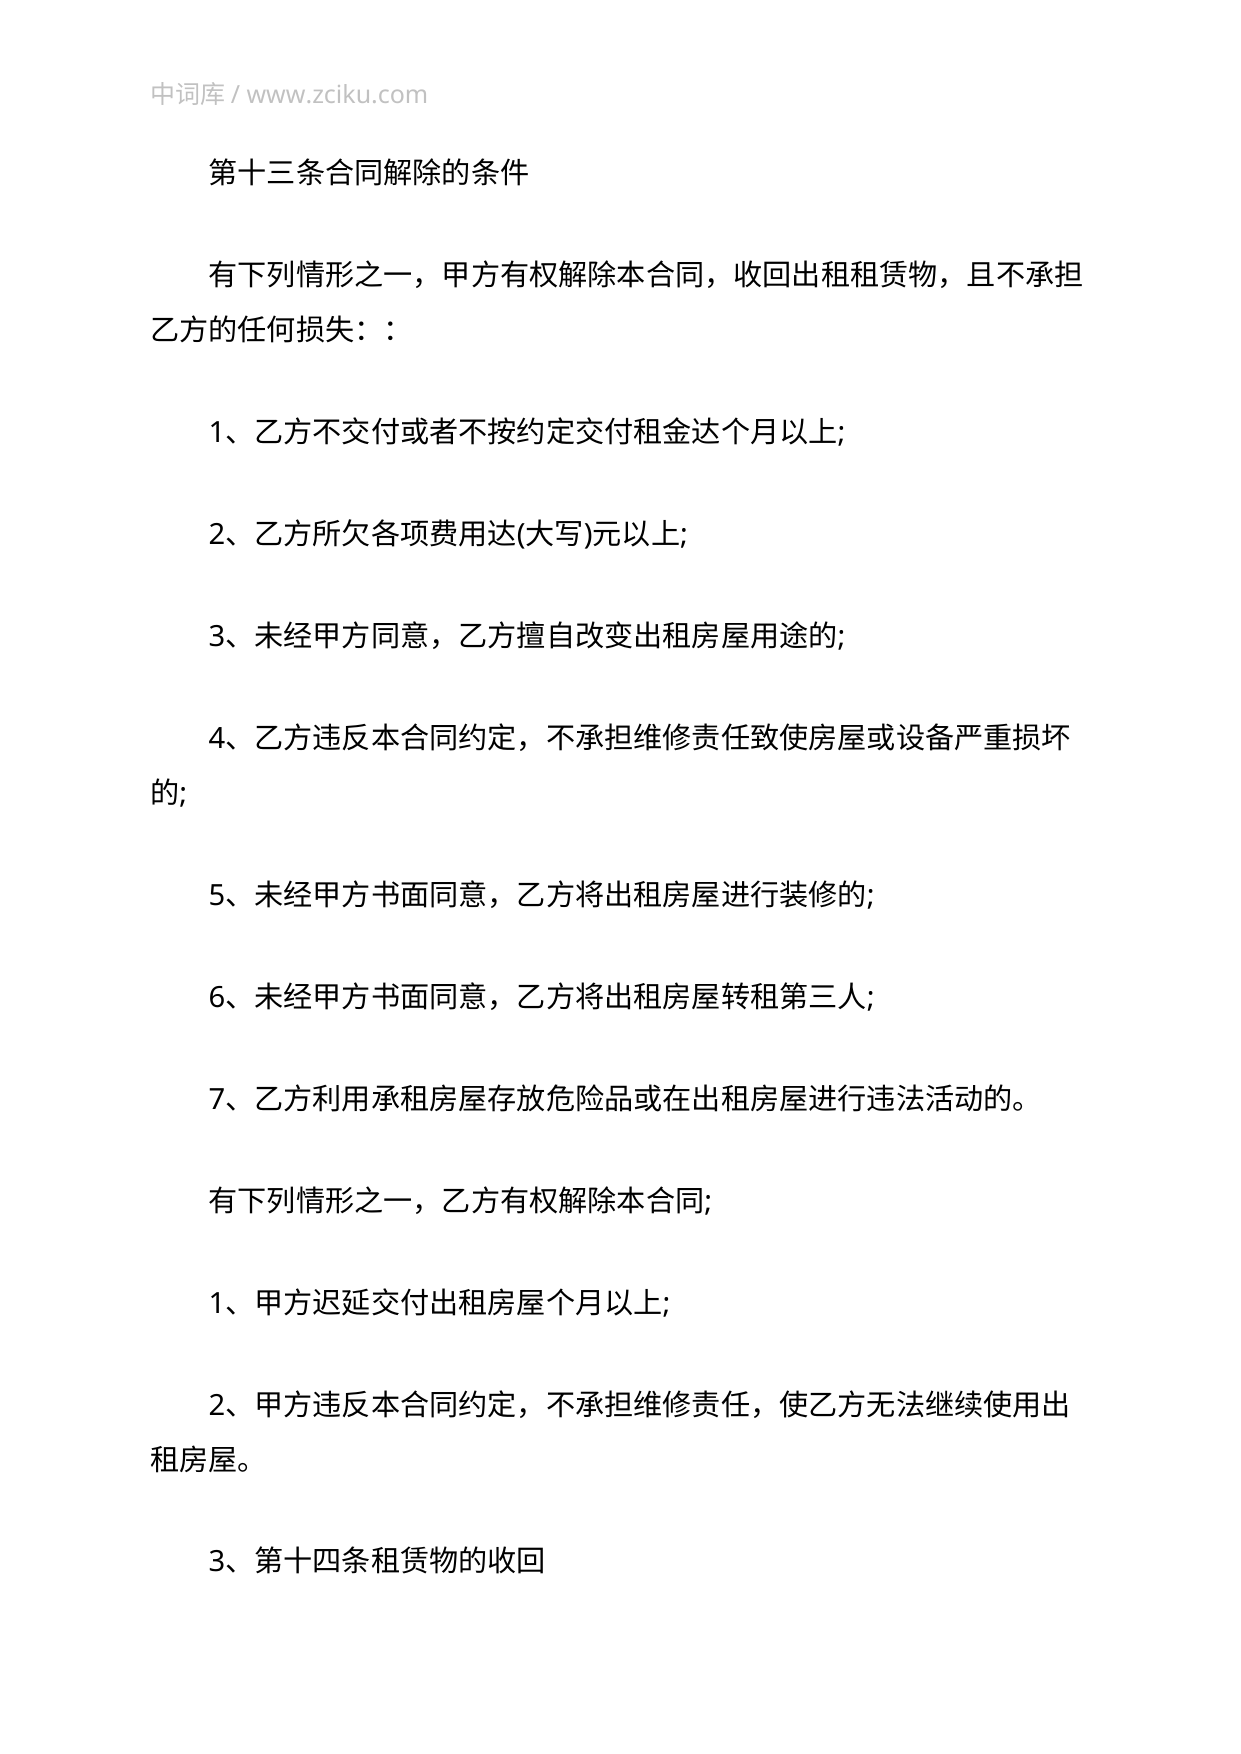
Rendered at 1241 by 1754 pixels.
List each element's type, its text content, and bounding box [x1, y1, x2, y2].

text 2、乙方所欠各项费用达(大写)元以上; [150, 510, 1090, 553]
text 有下列情形之一，甲方有权解除本合同，收回出租租赁物，且不承担乙方的任何损失：： [150, 252, 1090, 349]
text 有下列情形之一，乙方有权解除本合同; [150, 1177, 1090, 1220]
text 1、乙方不交付或者不按约定交付租金达个月以上; [150, 408, 1090, 451]
text 2、甲方违反本合同约定，不承担维修责任，使乙方无法继续使用出租房屋。 [150, 1381, 1090, 1478]
text 6、未经甲方书面同意，乙方将出租房屋转租第三人; [150, 973, 1090, 1016]
text 5、未经甲方书面同意，乙方将出租房屋进行装修的; [150, 871, 1090, 914]
text 1、甲方迟延交付出租房屋个月以上; [150, 1279, 1090, 1322]
text 第十三条合同解除的条件 [150, 150, 1090, 192]
text 3、第十四条租赁物的收回 [150, 1538, 1090, 1580]
text 4、乙方违反本合同约定，不承担维修责任致使房屋或设备严重损坏的; [150, 714, 1090, 812]
text 3、未经甲方同意，乙方擅自改变出租房屋用途的; [150, 612, 1090, 655]
text 7、乙方利用承租房屋存放危险品或在出租房屋进行违法活动的。 [150, 1075, 1090, 1118]
